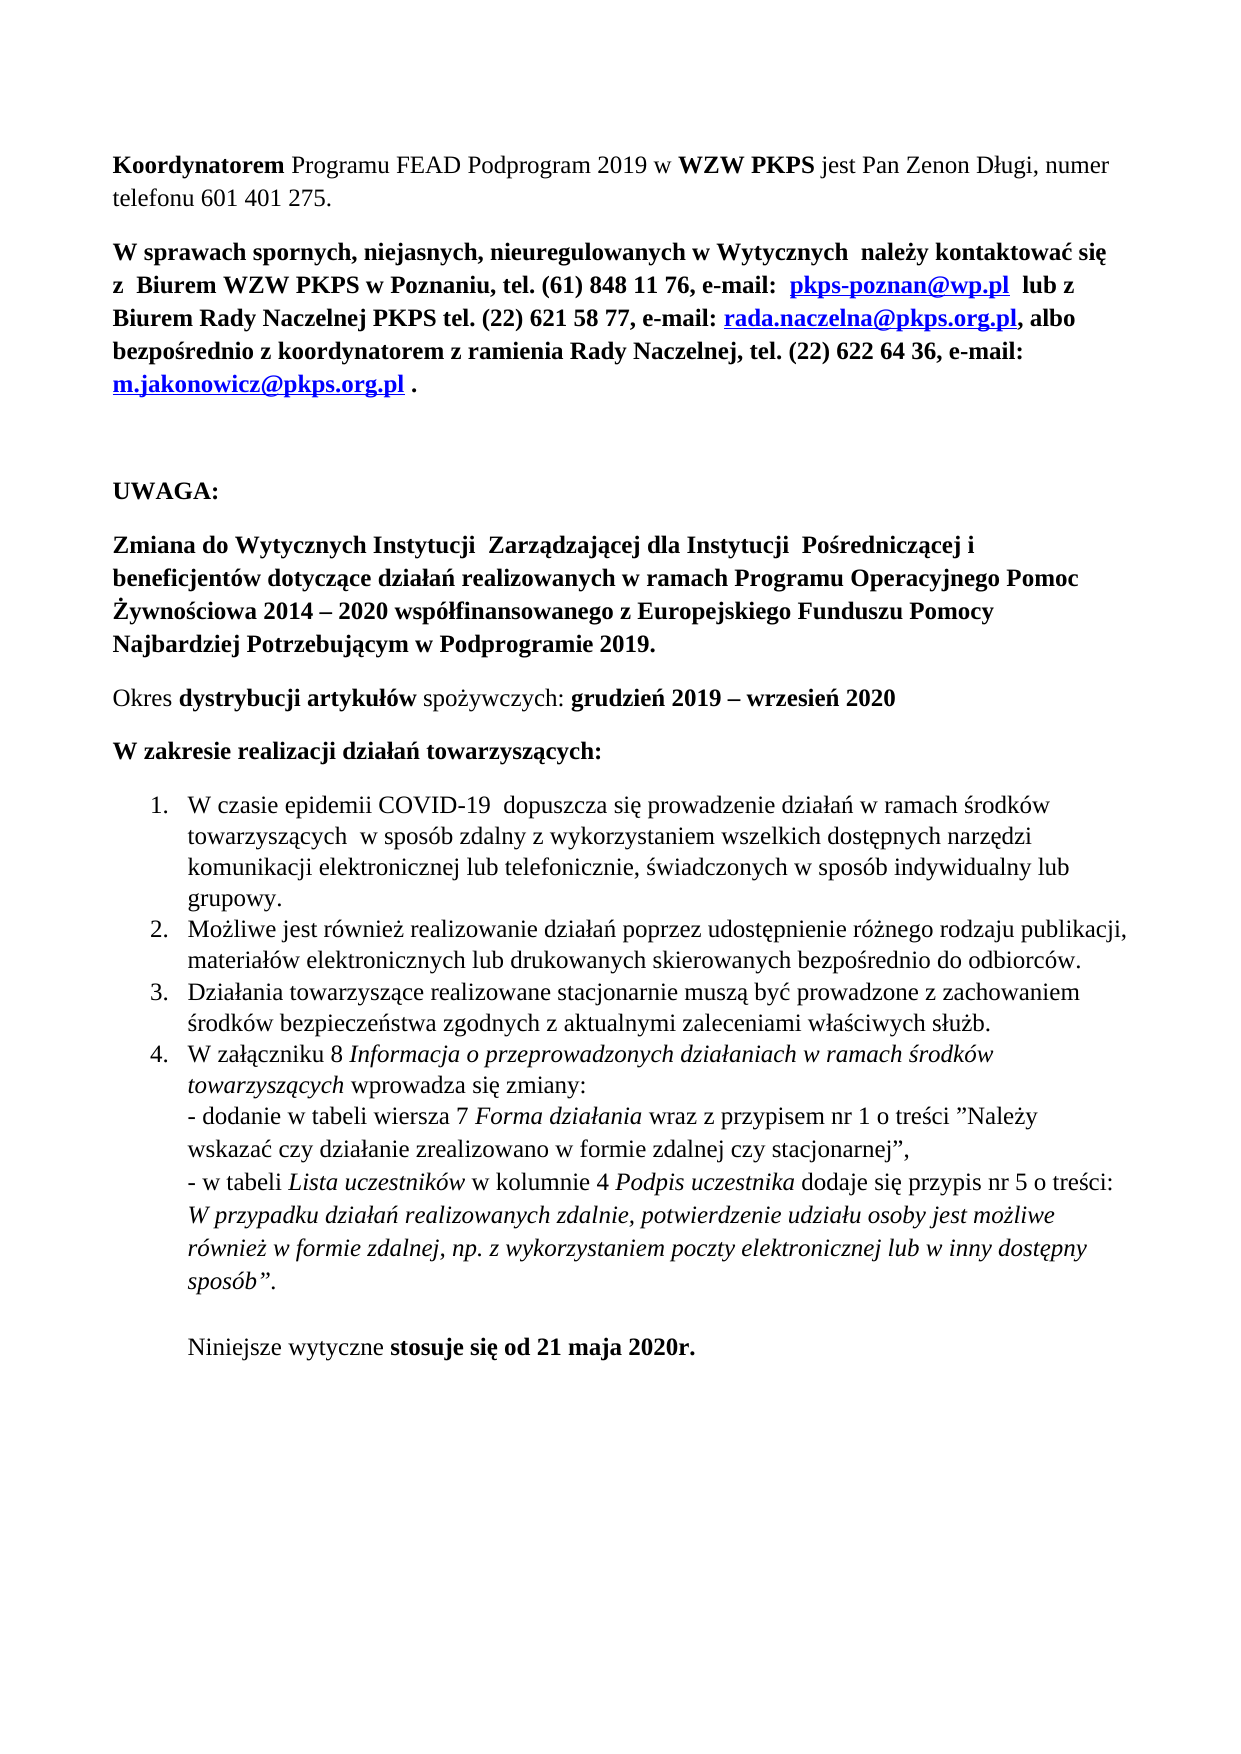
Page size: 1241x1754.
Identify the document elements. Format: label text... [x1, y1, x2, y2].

text UWAGA: [112, 476, 1128, 504]
text Okres dystrybucji artykułów spożywczych: grudzień 2019 – wrzesień 2020 [112, 683, 1128, 711]
text Koordynatorem Programu FEAD Podprogram 2019 w WZW PKPS jest Pan Zenon Długi, numer telefonu 601 401 275. [112, 150, 1128, 212]
text W sprawach spornych, niejasnych, nieuregulowanych w Wytycznych należy kontaktować się z Biurem WZW PKPS w Poznaniu, tel. (61) 848 11 76, e-mail: pkps-poznan@wp.pl lub z Biurem Rady Naczelnej PKPS tel. (22) 621 58 77, e-mail: rada.naczelna@pkps.org.pl, albo bezpośrednio z koordynatorem z ramienia Rady Naczelnej, tel. (22) 622 64 36, e-mail: m.jakonowicz@pkps.org.pl . [112, 237, 1128, 398]
list - dodanie w tabeli wiersza 7 Forma działania wraz z przypisem nr 1 o treści ”Należy wskazać czy działanie zrealizowano w formie zdalnej czy stacjonarnej”, [187, 1101, 1128, 1162]
list W załączniku 8 Informacja o przeprowadzonych działaniach w ramach środków towarzyszących wprowadza się zmiany: [150, 1039, 1128, 1098]
text W zakresie realizacji działań towarzyszących: [112, 736, 1128, 765]
text Zmiana do Wytycznych Instytucji Zarządzającej dla Instytucji Pośredniczącej i beneficjentów dotyczące działań realizowanych w ramach Programu Operacyjnego Pomoc Żywnościowa 2014 – 2020 współfinansowanego z Europejskiego Funduszu Pomocy Najbardziej Potrzebującym w Podprogramie 2019. [112, 530, 1128, 657]
list Możliwe jest również realizowanie działań poprzez udostępnienie różnego rodzaju publikacji, materiałów elektronicznych lub drukowanych skierowanych bezpośrednio do odbiorców. [150, 914, 1128, 974]
list - w tabeli Lista uczestników w kolumnie 4 Podpis uczestnika dodaje się przypis nr 5 o treści: W przypadku działań realizowanych zdalnie, potwierdzenie udziału osoby jest możliwe również w formie zdalnej, np. z wykorzystaniem poczty elektronicznej lub w inny dostępny sposób”. [187, 1167, 1128, 1294]
list Działania towarzyszące realizowane stacjonarnie muszą być prowadzone z zachowaniem środków bezpieczeństwa zgodnych z aktualnymi zaleceniami właściwych służb. [150, 977, 1128, 1036]
list W czasie epidemii COVID-19 dopuszcza się prowadzenie działań w ramach środków towarzyszących w sposób zdalny z wykorzystaniem wszelkich dostępnych narzędzi komunikacji elektronicznej lub telefonicznie, świadczonych w sposób indywidualny lub grupowy. [150, 790, 1128, 912]
list Niniejsze wytyczne stosuje się od 21 maja 2020r. [187, 1332, 1128, 1361]
